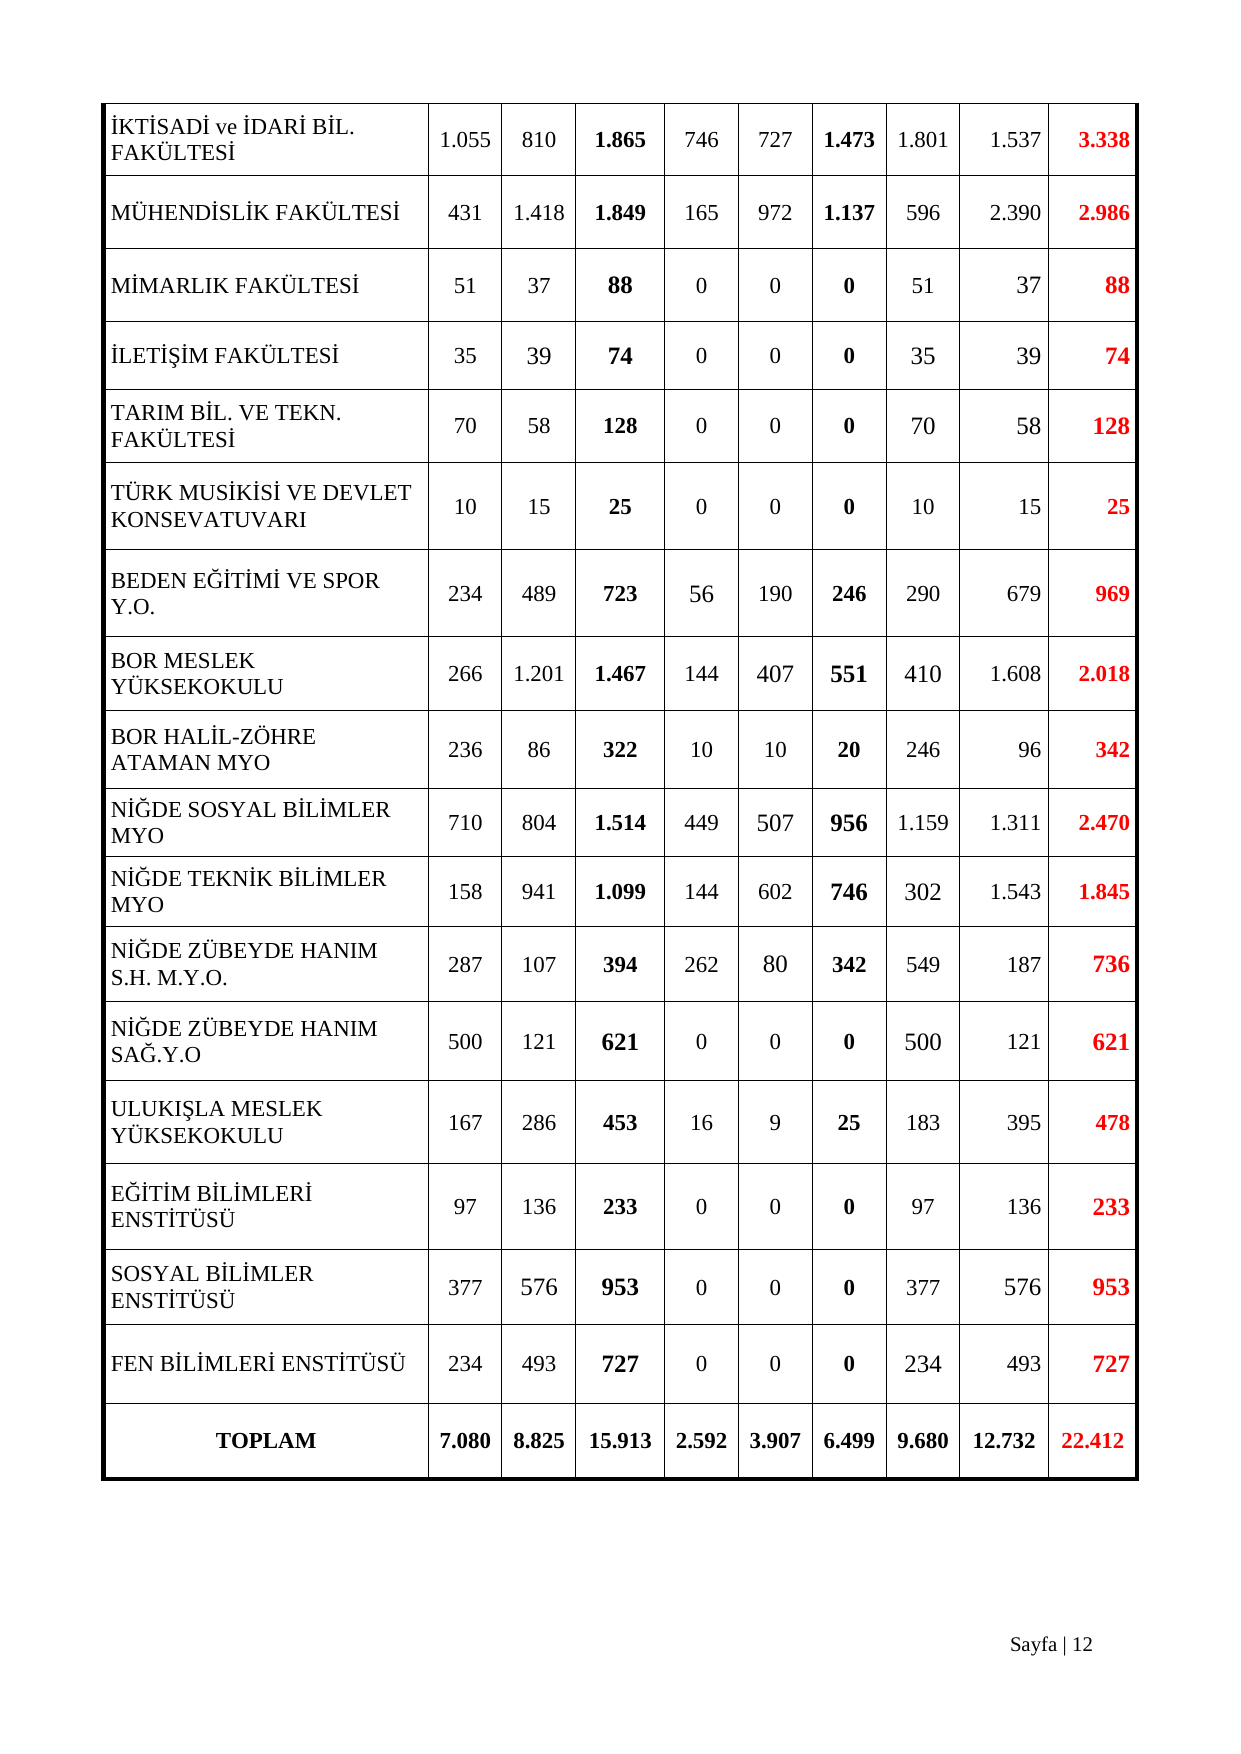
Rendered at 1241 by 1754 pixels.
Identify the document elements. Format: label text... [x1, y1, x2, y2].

table_cell 953 [1049, 1250, 1135, 1324]
table_cell 0 [813, 322, 886, 389]
table_cell 710 [429, 789, 501, 856]
table_cell 144 [665, 637, 738, 710]
table_cell 10 [739, 711, 812, 788]
table_cell MİMARLIK FAKÜLTESİ [106, 249, 428, 321]
table_cell 342 [813, 927, 886, 1001]
table_cell 88 [576, 249, 664, 321]
table_cell 183 [887, 1081, 959, 1162]
table_cell SOSYAL BİLİMLER ENSTİTÜSÜ [106, 1250, 428, 1324]
table_cell 165 [665, 176, 738, 247]
table_cell 0 [739, 1250, 812, 1324]
table_cell FEN BİLİMLERİ ENSTİTÜSÜ [106, 1325, 428, 1403]
table_cell 972 [739, 176, 812, 247]
table_cell 56 [665, 550, 738, 636]
table_cell 500 [429, 1002, 501, 1080]
table_cell 679 [960, 550, 1048, 636]
table_cell 956 [813, 789, 886, 856]
table_cell 478 [1049, 1081, 1135, 1162]
table_cell 576 [502, 1250, 575, 1324]
table_cell 0 [813, 1250, 886, 1324]
table_cell 70 [887, 390, 959, 462]
table_cell 37 [502, 249, 575, 321]
table_cell 953 [576, 1250, 664, 1324]
table_cell 0 [813, 1002, 886, 1080]
table_cell 596 [887, 176, 959, 247]
table_cell 507 [739, 789, 812, 856]
table_cell 1.865 [576, 104, 664, 175]
table_cell 51 [887, 249, 959, 321]
table_cell 287 [429, 927, 501, 1001]
table_cell 8.825 [502, 1404, 575, 1477]
table_cell 246 [887, 711, 959, 788]
table_cell 410 [887, 637, 959, 710]
table_cell 9 [739, 1081, 812, 1162]
table_cell 15.913 [576, 1404, 664, 1477]
table_cell 0 [813, 463, 886, 549]
table_cell 6.499 [813, 1404, 886, 1477]
table_cell 128 [1049, 390, 1135, 462]
table_cell 96 [960, 711, 1048, 788]
table_cell 2.390 [960, 176, 1048, 247]
table_cell 0 [739, 463, 812, 549]
table_cell 97 [429, 1164, 501, 1249]
table_cell 25 [813, 1081, 886, 1162]
table_cell 0 [665, 1002, 738, 1080]
table_cell 286 [502, 1081, 575, 1162]
table_cell NİĞDE TEKNİK BİLİMLER MYO [106, 857, 428, 926]
table_cell 551 [813, 637, 886, 710]
table_cell 322 [576, 711, 664, 788]
table_cell 810 [502, 104, 575, 175]
table_cell 0 [665, 463, 738, 549]
table_cell 449 [665, 789, 738, 856]
table_cell 35 [887, 322, 959, 389]
table_cell 74 [576, 322, 664, 389]
table_cell 1.849 [576, 176, 664, 247]
table_cell 2.592 [665, 1404, 738, 1477]
table_cell 0 [813, 390, 886, 462]
table_cell 0 [665, 1164, 738, 1249]
table_cell 969 [1049, 550, 1135, 636]
table_cell 167 [429, 1081, 501, 1162]
table_cell 0 [665, 1325, 738, 1403]
table_cell 9.680 [887, 1404, 959, 1477]
table_cell 3.907 [739, 1404, 812, 1477]
table_cell BOR MESLEK YÜKSEKOKULU [106, 637, 428, 710]
table_cell 88 [1049, 249, 1135, 321]
table_cell 1.537 [960, 104, 1048, 175]
table_cell 0 [813, 1164, 886, 1249]
table_cell 25 [1049, 463, 1135, 549]
table_cell 262 [665, 927, 738, 1001]
table_cell 1.159 [887, 789, 959, 856]
table_cell 493 [960, 1325, 1048, 1403]
table_cell 549 [887, 927, 959, 1001]
table_cell TÜRK MUSİKİSİ VE DEVLET KONSEVATUVARI [106, 463, 428, 549]
table_cell 234 [887, 1325, 959, 1403]
table_cell 39 [960, 322, 1048, 389]
table_cell 74 [1049, 322, 1135, 389]
table_cell 394 [576, 927, 664, 1001]
table_cell 2.470 [1049, 789, 1135, 856]
table_cell 1.137 [813, 176, 886, 247]
table_cell 51 [429, 249, 501, 321]
table_cell 377 [429, 1250, 501, 1324]
table_cell 407 [739, 637, 812, 710]
table_cell 395 [960, 1081, 1048, 1162]
table_cell 37 [960, 249, 1048, 321]
table_cell 500 [887, 1002, 959, 1080]
table_cell 1.099 [576, 857, 664, 926]
table_cell İKTİSADİ ve İDARİ BİL. FAKÜLTESİ [106, 104, 428, 175]
table_cell 0 [665, 1250, 738, 1324]
table_cell 377 [887, 1250, 959, 1324]
table_cell 0 [665, 249, 738, 321]
table_cell 489 [502, 550, 575, 636]
table_cell 39 [502, 322, 575, 389]
table_cell 290 [887, 550, 959, 636]
table_cell 121 [502, 1002, 575, 1080]
table_cell 342 [1049, 711, 1135, 788]
table_cell 136 [502, 1164, 575, 1249]
table_cell 0 [739, 322, 812, 389]
table_cell NİĞDE ZÜBEYDE HANIM SAĞ.Y.O [106, 1002, 428, 1080]
table_cell 20 [813, 711, 886, 788]
table_cell 941 [502, 857, 575, 926]
table_cell 58 [960, 390, 1048, 462]
table_cell 0 [739, 390, 812, 462]
table_cell 234 [429, 550, 501, 636]
table_cell 136 [960, 1164, 1048, 1249]
table_cell 233 [576, 1164, 664, 1249]
table_cell EĞİTİM BİLİMLERİ ENSTİTÜSÜ [106, 1164, 428, 1249]
table_cell 0 [739, 249, 812, 321]
table_cell 0 [739, 1002, 812, 1080]
table_cell 1.608 [960, 637, 1048, 710]
table_cell 86 [502, 711, 575, 788]
table_cell 246 [813, 550, 886, 636]
table_cell 576 [960, 1250, 1048, 1324]
table_cell 10 [665, 711, 738, 788]
table_cell 2.986 [1049, 176, 1135, 247]
table_cell 3.338 [1049, 104, 1135, 175]
table_cell 0 [813, 1325, 886, 1403]
table_cell 10 [429, 463, 501, 549]
table_cell NİĞDE ZÜBEYDE HANIM S.H. M.Y.O. [106, 927, 428, 1001]
table_cell 128 [576, 390, 664, 462]
table_cell ULUKIŞLA MESLEK YÜKSEKOKULU [106, 1081, 428, 1162]
table_cell 453 [576, 1081, 664, 1162]
table_cell 15 [960, 463, 1048, 549]
table_cell 746 [813, 857, 886, 926]
table_cell 0 [665, 390, 738, 462]
table_cell TARIM BİL. VE TEKN. FAKÜLTESİ [106, 390, 428, 462]
table_cell TOPLAM [106, 1404, 428, 1477]
table_cell 727 [576, 1325, 664, 1403]
table_cell MÜHENDİSLİK FAKÜLTESİ [106, 176, 428, 247]
table_cell 97 [887, 1164, 959, 1249]
table_cell 1.418 [502, 176, 575, 247]
table_cell 302 [887, 857, 959, 926]
table_cell 22.412 [1049, 1404, 1135, 1477]
table_cell 1.467 [576, 637, 664, 710]
table_cell 35 [429, 322, 501, 389]
table_cell 7.080 [429, 1404, 501, 1477]
table_cell 70 [429, 390, 501, 462]
table_cell 234 [429, 1325, 501, 1403]
table_cell 1.311 [960, 789, 1048, 856]
table_cell 0 [813, 249, 886, 321]
table_cell 144 [665, 857, 738, 926]
table_cell 736 [1049, 927, 1135, 1001]
table_cell 16 [665, 1081, 738, 1162]
table_cell 1.514 [576, 789, 664, 856]
table_cell 25 [576, 463, 664, 549]
table_cell 2.018 [1049, 637, 1135, 710]
table_cell 1.801 [887, 104, 959, 175]
table_cell 10 [887, 463, 959, 549]
table_cell 621 [576, 1002, 664, 1080]
table_cell NİĞDE SOSYAL BİLİMLER MYO [106, 789, 428, 856]
table_cell 621 [1049, 1002, 1135, 1080]
table_cell 0 [665, 322, 738, 389]
table_cell 0 [739, 1164, 812, 1249]
table_cell 727 [1049, 1325, 1135, 1403]
table_cell 12.732 [960, 1404, 1048, 1477]
table_cell 723 [576, 550, 664, 636]
table_cell 15 [502, 463, 575, 549]
table_cell BEDEN EĞİTİMİ VE SPOR Y.O. [106, 550, 428, 636]
table_cell 431 [429, 176, 501, 247]
table_cell 107 [502, 927, 575, 1001]
table_cell 0 [739, 1325, 812, 1403]
table_cell 1.201 [502, 637, 575, 710]
table_cell 1.543 [960, 857, 1048, 926]
table_cell 746 [665, 104, 738, 175]
table_cell 80 [739, 927, 812, 1001]
table_cell 804 [502, 789, 575, 856]
table_cell 266 [429, 637, 501, 710]
table_cell 1.473 [813, 104, 886, 175]
table_cell 58 [502, 390, 575, 462]
table_cell 158 [429, 857, 501, 926]
table_cell 233 [1049, 1164, 1135, 1249]
table_cell 121 [960, 1002, 1048, 1080]
table_cell 493 [502, 1325, 575, 1403]
table_cell 187 [960, 927, 1048, 1001]
table_cell 602 [739, 857, 812, 926]
table_cell 1.055 [429, 104, 501, 175]
table_cell BOR HALİL-ZÖHRE ATAMAN MYO [106, 711, 428, 788]
table_cell 190 [739, 550, 812, 636]
table_cell İLETİŞİM FAKÜLTESİ [106, 322, 428, 389]
table_cell 1.845 [1049, 857, 1135, 926]
table_cell 727 [739, 104, 812, 175]
table_cell 236 [429, 711, 501, 788]
